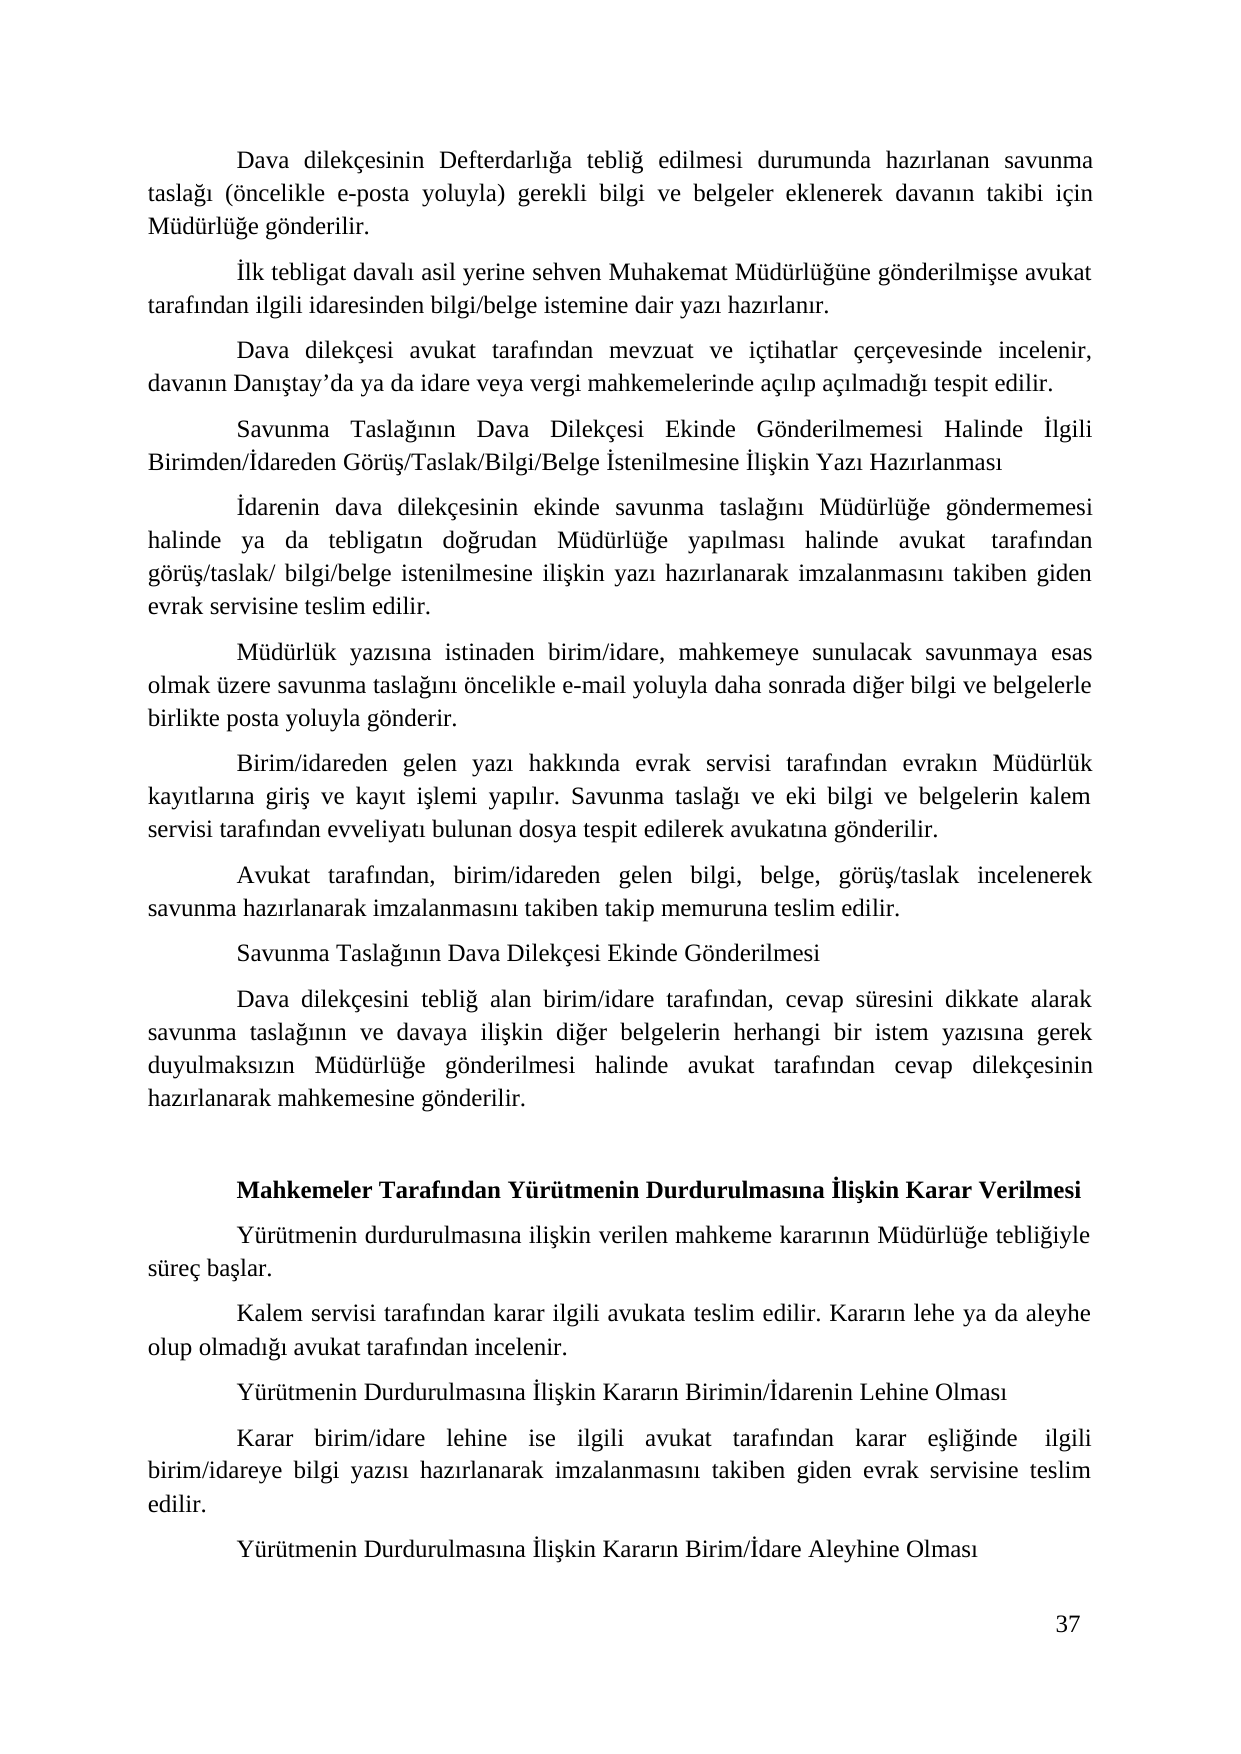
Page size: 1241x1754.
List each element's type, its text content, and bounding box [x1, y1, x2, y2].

text Yürütmenin durdurulmasına ilişkin verilen mahkeme kararının Müdürlüğe tebliğiyle süreç başlar. [148, 1220, 1094, 1282]
text İdarenin dava dilekçesinin ekinde savunma taslağını Müdürlüğe göndermemesi halinde ya da tebligatın doğrudan Müdürlüğe yapılması halinde avukat tarafından görüş/taslak/ bilgi/belge istenilmesine ilişkin yazı hazırlanarak imzalanmasını takiben giden evrak servisine teslim edilir. [148, 492, 1093, 620]
text Müdürlük yazısına istinaden birim/idare, mahkemeye sunulacak savunmaya esas olmak üzere savunma taslağını öncelikle e-mail yoluyla daha sonrada diğer bilgi ve belgelerle birlikte posta yoluyla gönderir. [148, 637, 1093, 732]
text Savunma Taslağının Dava Dilekçesi Ekinde Gönderilmesi [236, 938, 1240, 967]
text Dava dilekçesini tebliğ alan birim/idare tarafından, cevap süresini dikkate alarak savunma taslağının ve davaya ilişkin diğer belgelerin herhangi bir istem yazısına gerek duyulmaksızın Müdürlüğe gönderilmesi halinde avukat tarafından cevap dilekçesinin hazırlanarak mahkemesine gönderilir. [148, 984, 1093, 1112]
text Yürütmenin Durdurulmasına İlişkin Kararın Birim/İdare Aleyhine Olması [147, 1534, 1068, 1563]
text Dava dilekçesinin Defterdarlığa tebliğ edilmesi durumunda hazırlanan savunma taslağı (öncelikle e-posta yoluyla) gerekli bilgi ve belgeler eklenerek davanın takibi için Müdürlüğe gönderilir. [148, 145, 1093, 240]
text Yürütmenin Durdurulmasına İlişkin Kararın Birimin/İdarenin Lehine Olması [236, 1377, 1240, 1406]
text Avukat tarafından, birim/idareden gelen bilgi, belge, görüş/taslak incelenerek savunma hazırlanarak imzalanmasını takiben takip memuruna teslim edilir. [148, 860, 1092, 922]
subtitle Mahkemeler Tarafından Yürütmenin Durdurulmasına İlişkin Karar Verilmesi [236, 1175, 1240, 1204]
text Dava dilekçesi avukat tarafından mevzuat ve içtihatlar çerçevesinde incelenir, davanın Danıştay’da ya da idare veya vergi mahkemelerinde açılıp açılmadığı tespit edilir. [148, 335, 1092, 397]
text İlk tebligat davalı asil yerine sehven Muhakemat Müdürlüğüne gönderilmişse avukat tarafından ilgili idaresinden bilgi/belge istemine dair yazı hazırlanır. [148, 257, 1092, 318]
text Savunma Taslağının Dava Dilekçesi Ekinde Gönderilmemesi Halinde İlgili Birimden/İdareden Görüş/Taslak/Bilgi/Belge İstenilmesine İlişkin Yazı Hazırlanması [148, 414, 1093, 476]
text Karar birim/idare lehine ise ilgili avukat tarafından karar eşliğinde ilgili birim/idareye bilgi yazısı hazırlanarak imzalanmasını takiben giden evrak servisine teslim edilir. [148, 1423, 1092, 1517]
text Kalem servisi tarafından karar ilgili avukata teslim edilir. Kararın lehe ya da aleyhe olup olmadığı avukat tarafından incelenir. [148, 1298, 1094, 1360]
text Birim/idareden gelen yazı hakkında evrak servisi tarafından evrakın Müdürlük kayıtlarına giriş ve kayıt işlemi yapılır. Savunma taslağı ve eki bilgi ve belgelerin kalem servisi tarafından evveliyatı bulunan dosya tespit edilerek avukatına gönderilir. [148, 748, 1092, 843]
